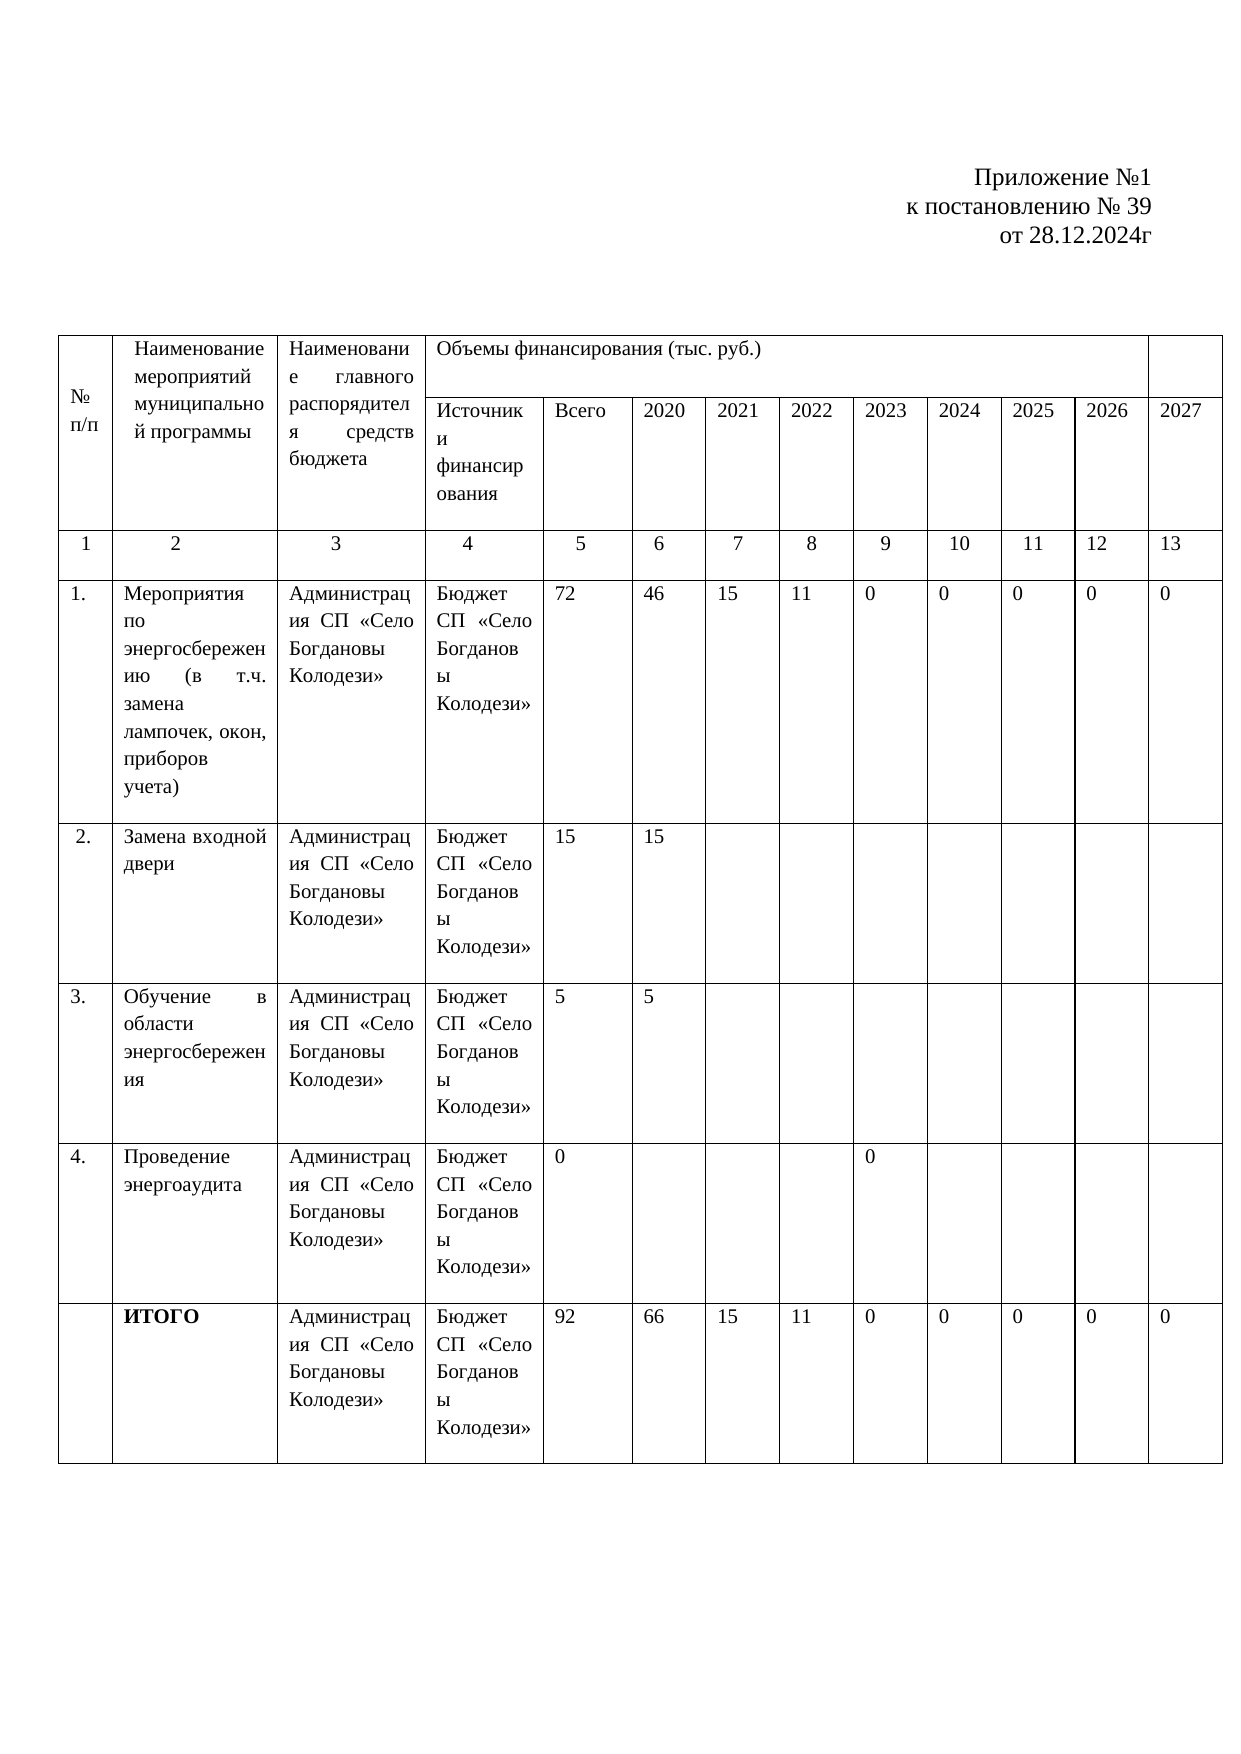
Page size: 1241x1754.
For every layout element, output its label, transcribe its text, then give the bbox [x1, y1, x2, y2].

table_cell 1 [59, 531, 112, 579]
table_cell 11 [780, 1304, 853, 1463]
table_cell 15 [706, 581, 779, 822]
table_cell 2020 [633, 398, 705, 530]
table_cell ИТОГО [113, 1304, 277, 1463]
table_cell 2027 [1149, 398, 1222, 530]
table_cell [706, 1144, 779, 1303]
table_cell 72 [544, 581, 632, 822]
table_cell [1076, 1144, 1148, 1303]
table_cell 11 [780, 581, 853, 822]
table_cell 15 [706, 1304, 779, 1463]
table_cell [780, 1144, 853, 1303]
table_cell Бюджет СП «Село Богдановы Колодези» [426, 824, 543, 983]
table_cell 0 [1002, 581, 1074, 822]
table_cell 0 [928, 1304, 1001, 1463]
table_cell Проведение энергоаудита [113, 1144, 277, 1303]
table_cell [854, 824, 927, 983]
table_cell 2 [113, 531, 277, 579]
table_cell 9 [854, 531, 927, 579]
table_cell 0 [544, 1144, 632, 1303]
table_header [1149, 336, 1222, 397]
table_cell 0 [854, 581, 927, 822]
table_cell 15 [633, 824, 705, 983]
table_cell 15 [544, 824, 632, 983]
table_cell 3. [59, 984, 112, 1143]
table_cell Администрация СП «Село Богдановы Колодези» [278, 1304, 425, 1463]
table_cell 2. [59, 824, 112, 983]
table_header Объемы финансирования (тыс. руб.) [426, 336, 1148, 397]
table_cell [706, 984, 779, 1143]
table_cell [928, 984, 1001, 1143]
table_cell [633, 1144, 705, 1303]
table_header №п/п [59, 336, 112, 530]
table_cell 0 [1149, 1304, 1222, 1463]
table_cell [1076, 984, 1148, 1143]
text к постановлению № 39 [103, 191, 1152, 220]
table_cell Бюджет СП «Село Богдановы Колодези» [426, 1304, 543, 1463]
table_cell 11 [1002, 531, 1074, 579]
table_cell 4 [426, 531, 543, 579]
table_header Наименование мероприятий муниципальной программы [113, 336, 277, 530]
table_cell [1002, 984, 1074, 1143]
table_cell 5 [544, 531, 632, 579]
text Приложение №1 [103, 162, 1152, 191]
table_cell Администрация СП «Село Богдановы Колодези» [278, 824, 425, 983]
table_cell 13 [1149, 531, 1222, 579]
table_cell Администрация СП «Село Богдановы Колодези» [278, 581, 425, 822]
table_cell 2022 [780, 398, 853, 530]
table_cell [1149, 984, 1222, 1143]
table_cell [854, 984, 927, 1143]
table_cell Замена входной двери [113, 824, 277, 983]
table_cell [1149, 1144, 1222, 1303]
table_cell Администрация СП «Село Богдановы Колодези» [278, 1144, 425, 1303]
table_cell [780, 824, 853, 983]
table_cell 6 [633, 531, 705, 579]
table_cell [59, 1304, 112, 1463]
table_cell Бюджет СП «Село Богдановы Колодези» [426, 581, 543, 822]
table_cell 92 [544, 1304, 632, 1463]
text от 28.12.2024г [103, 220, 1152, 249]
table_cell 3 [278, 531, 425, 579]
table_cell 10 [928, 531, 1001, 579]
table_cell 2021 [706, 398, 779, 530]
table_cell 0 [1002, 1304, 1074, 1463]
table_cell 1. [59, 581, 112, 822]
table_cell 0 [854, 1144, 927, 1303]
table_cell 2026 [1076, 398, 1148, 530]
table_cell 0 [1076, 581, 1148, 822]
table_cell [1076, 824, 1148, 983]
table_cell [1149, 824, 1222, 983]
table_cell 8 [780, 531, 853, 579]
table_header Наименование главного распорядителя средств бюджета [278, 336, 425, 530]
table_cell Мероприятия по энергосбережению (в т.ч. замена лампочек, окон, приборов учета) [113, 581, 277, 822]
table_cell 2023 [854, 398, 927, 530]
table_cell [780, 984, 853, 1143]
table_cell Обучение в области энергосбережения [113, 984, 277, 1143]
table_cell 5 [544, 984, 632, 1143]
table_cell 4. [59, 1144, 112, 1303]
table_cell 0 [854, 1304, 927, 1463]
table_cell Бюджет СП «Село Богдановы Колодези» [426, 984, 543, 1143]
table_cell 46 [633, 581, 705, 822]
table_cell [706, 824, 779, 983]
table_cell [1002, 824, 1074, 983]
table_cell [928, 824, 1001, 983]
table_cell 2025 [1002, 398, 1074, 530]
table_cell 5 [633, 984, 705, 1143]
table_cell [928, 1144, 1001, 1303]
table_cell Всего [544, 398, 632, 530]
table_cell Администрация СП «Село Богдановы Колодези» [278, 984, 425, 1143]
table_cell 66 [633, 1304, 705, 1463]
table_cell 0 [1149, 581, 1222, 822]
table_cell Бюджет СП «Село Богдановы Колодези» [426, 1144, 543, 1303]
table_cell [1002, 1144, 1074, 1303]
table_cell 12 [1076, 531, 1148, 579]
table_cell 7 [706, 531, 779, 579]
table_cell 0 [928, 581, 1001, 822]
table_cell 0 [1076, 1304, 1148, 1463]
table_cell 2024 [928, 398, 1001, 530]
table_cell Источники финансирования [426, 398, 543, 530]
